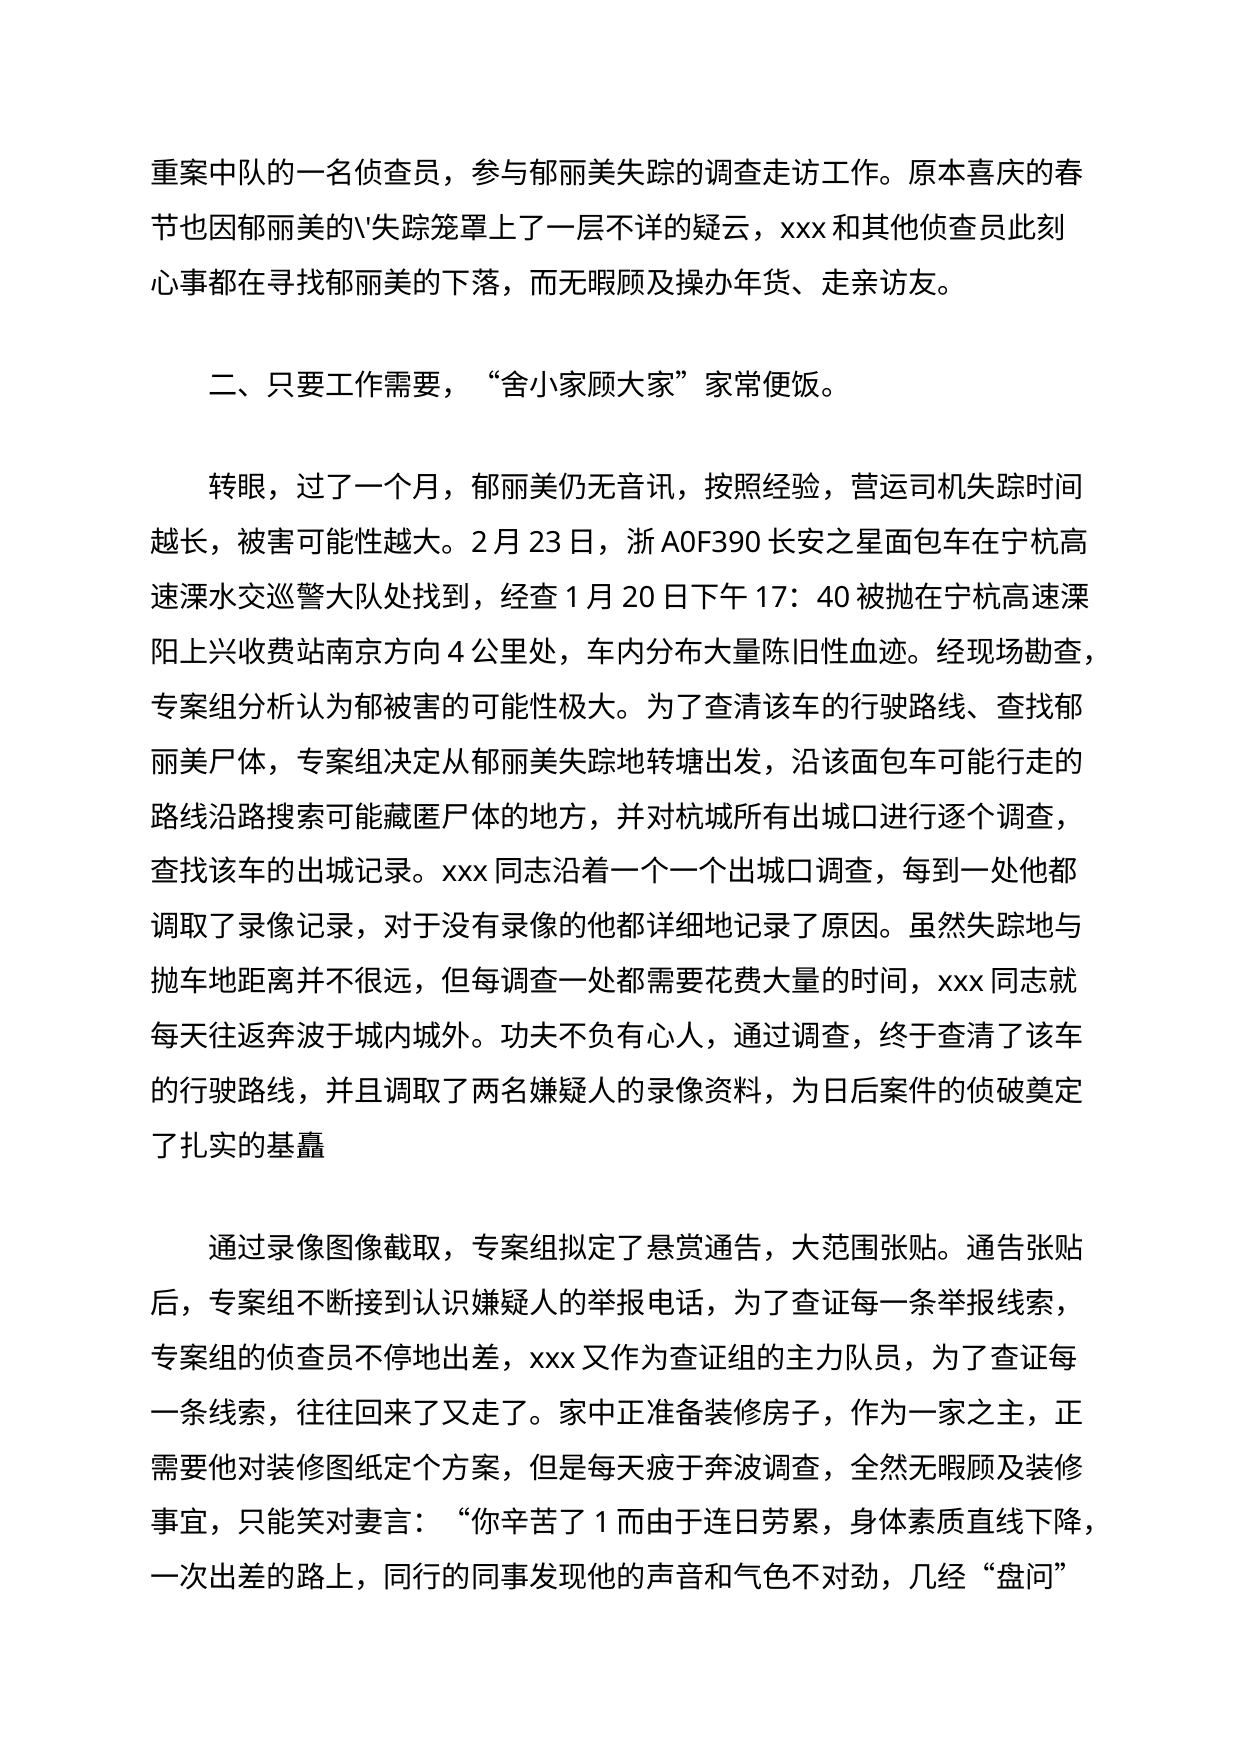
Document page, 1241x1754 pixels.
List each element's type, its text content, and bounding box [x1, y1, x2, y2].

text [150, 150, 1090, 302]
text 二、只要工作需要，“舍小家顾大家”家常便饭。 [150, 362, 1090, 404]
text 转眼，过了一个月，郁丽美仍无音讯，按照经验，营运司机失踪时间越长，被害可能性越大。2月23日，浙A0F390长安之星面包车在宁杭高速溧水交巡警大队处找到，经查1月20日下午17：40被抛在宁杭高速溧阳上兴收费站南京方向4公里处，车内分布大量陈旧性血迹。经现场勘查，专案组分析认为郁被害的可能性极大。为了查清该车的行驶路线、查找郁丽美尸体，专案组决定从郁丽美失踪地转塘出发，沿该面包车可能行走的路线沿路搜索可能藏匿尸体的地方，并对杭城所有出城口进行逐个调查，查找该车的出城记录。xxx同志沿着一个一个出城口调查，每到一处他都调取了录像记录，对于没有录像的他都详细地记录了原因。虽然失踪地与抛车地距离并不很远，但每调查一处都需要花费大量的时间，xxx同志就每天往返奔波于城内城外。功夫不负有心人，通过调查，终于查清了该车的行驶路线，并且调取了两名嫌疑人的录像资料，为日后案件的侦破奠定了扎实的基矗 [150, 463, 1090, 1165]
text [150, 1224, 1090, 1596]
